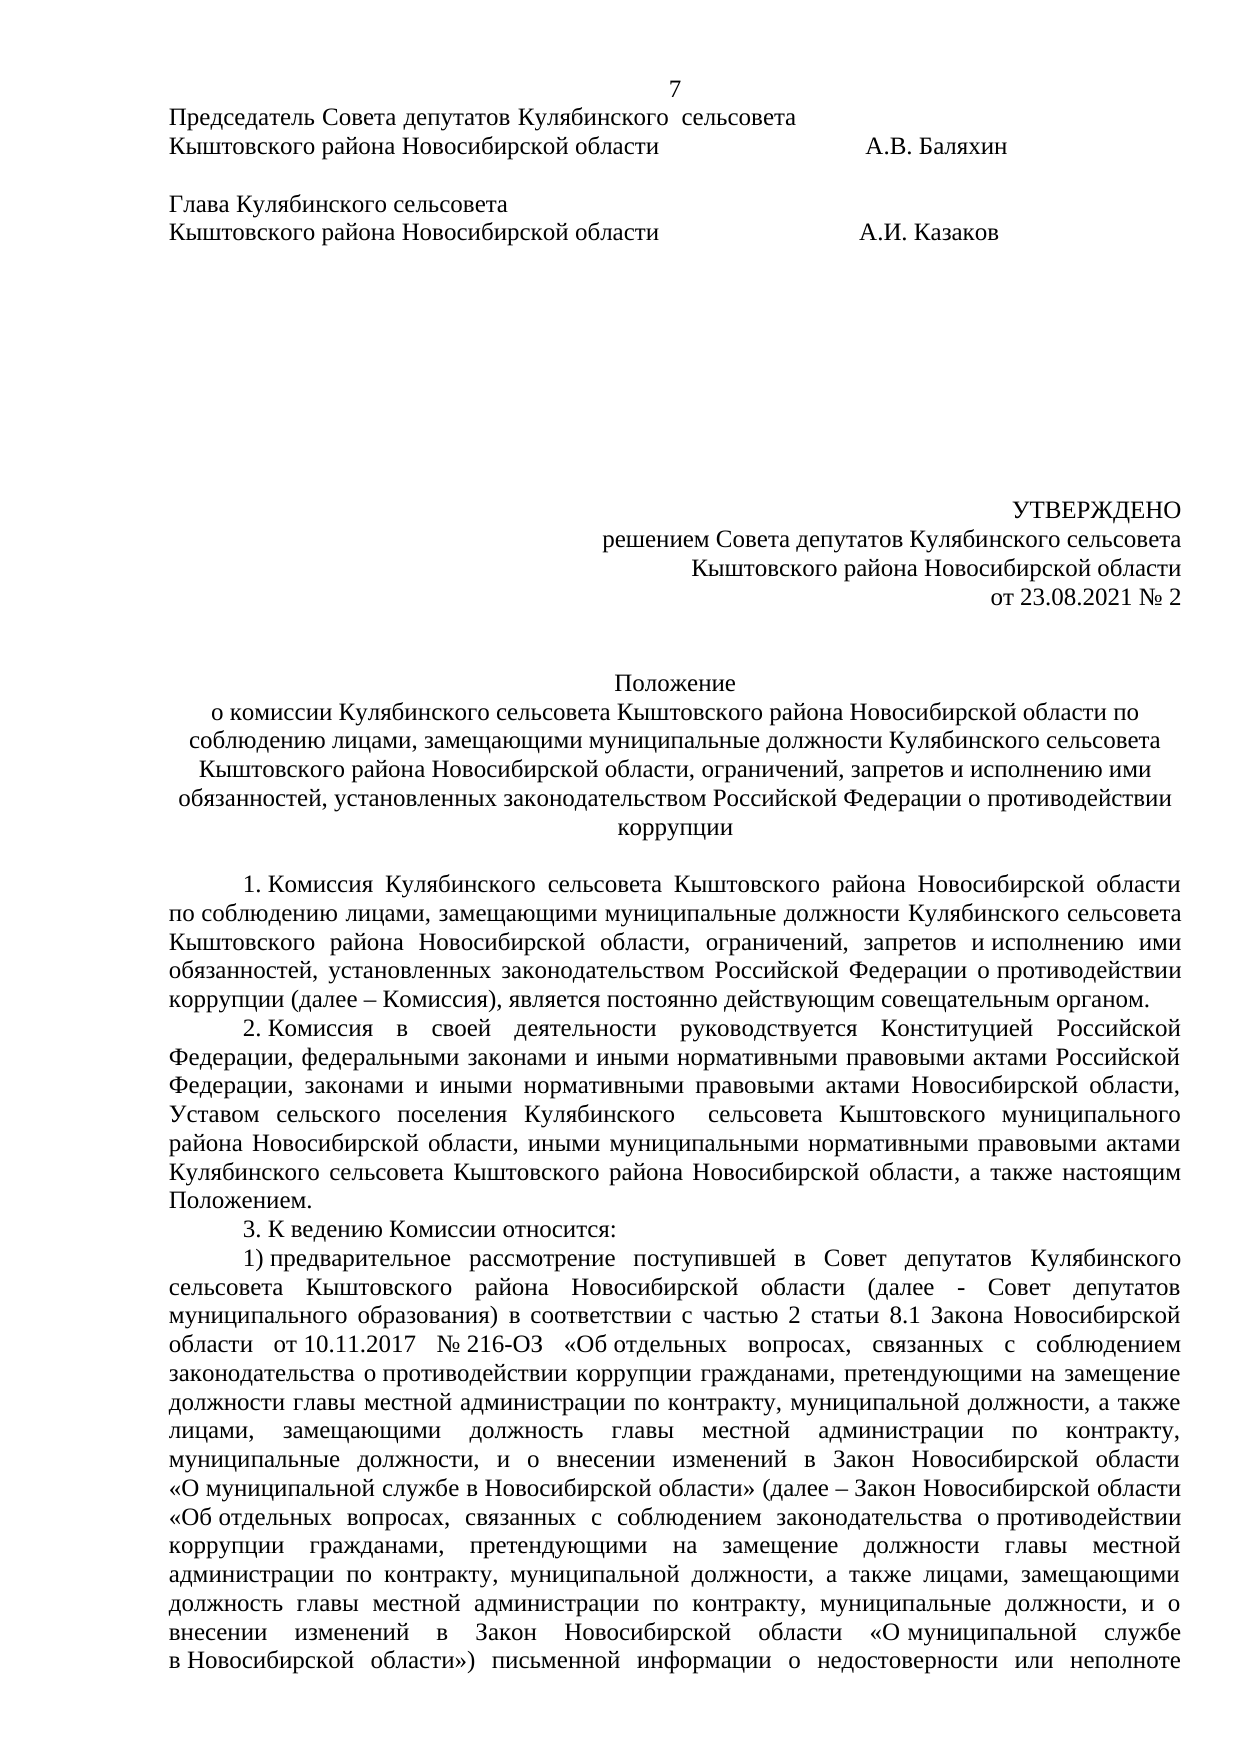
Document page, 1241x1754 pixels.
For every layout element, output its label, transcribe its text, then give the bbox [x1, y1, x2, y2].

text Кыштовского района Новосибирской области [169, 553, 1181, 582]
text 2. Комиссия в своей деятельности руководствуется Конституцией Российской Федерации, федеральными законами и иными нормативными правовыми актами Российской Федерации, законами и иными нормативными правовыми актами Новосибирской области, Уставом сельского поселения Кулябинского сельсовета Кыштовского муниципального района Новосибирской области, иными муниципальными нормативными правовыми актами Кулябинского сельсовета Кыштовского района Новосибирской области, а также настоящим Положением. [169, 1013, 1181, 1214]
text Кыштовского района Новосибирской области А.И. Казаков [169, 217, 1181, 246]
text УТВЕРЖДЕНО [169, 495, 1181, 524]
text 1. Комиссия Кулябинского сельсовета Кыштовского района Новосибирской области по соблюдению лицами, замещающими муниципальные должности Кулябинского сельсовета Кыштовского района Новосибирской области, ограничений, запретов и исполнению ими обязанностей, установленных законодательством Российской Федерации о противодействии коррупции (далее ‒ Комиссия), является постоянно действующим совещательным органом. [169, 869, 1181, 1013]
text о комиссии Кулябинского сельсовета Кыштовского района Новосибирской области по соблюдению лицами, замещающими муниципальные должности Кулябинского сельсовета Кыштовского района Новосибирской области, ограничений, запретов и исполнению ими обязанностей, установленных законодательством Российской Федерации о противодействии коррупции [169, 697, 1181, 840]
text 3. К ведению Комиссии относится: [169, 1214, 1181, 1243]
text Положение [169, 668, 1181, 697]
text Кыштовского района Новосибирской области А.В. Баляхин [169, 131, 1181, 160]
text решением Совета депутатов Кулябинского сельсовета [169, 524, 1181, 553]
text Глава Кулябинского сельсовета [169, 189, 1181, 217]
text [169, 1243, 1181, 1674]
text от 23.08.2021 № 2 [169, 582, 1181, 610]
text Председатель Совета депутатов Кулябинского сельсовета [169, 102, 1181, 131]
